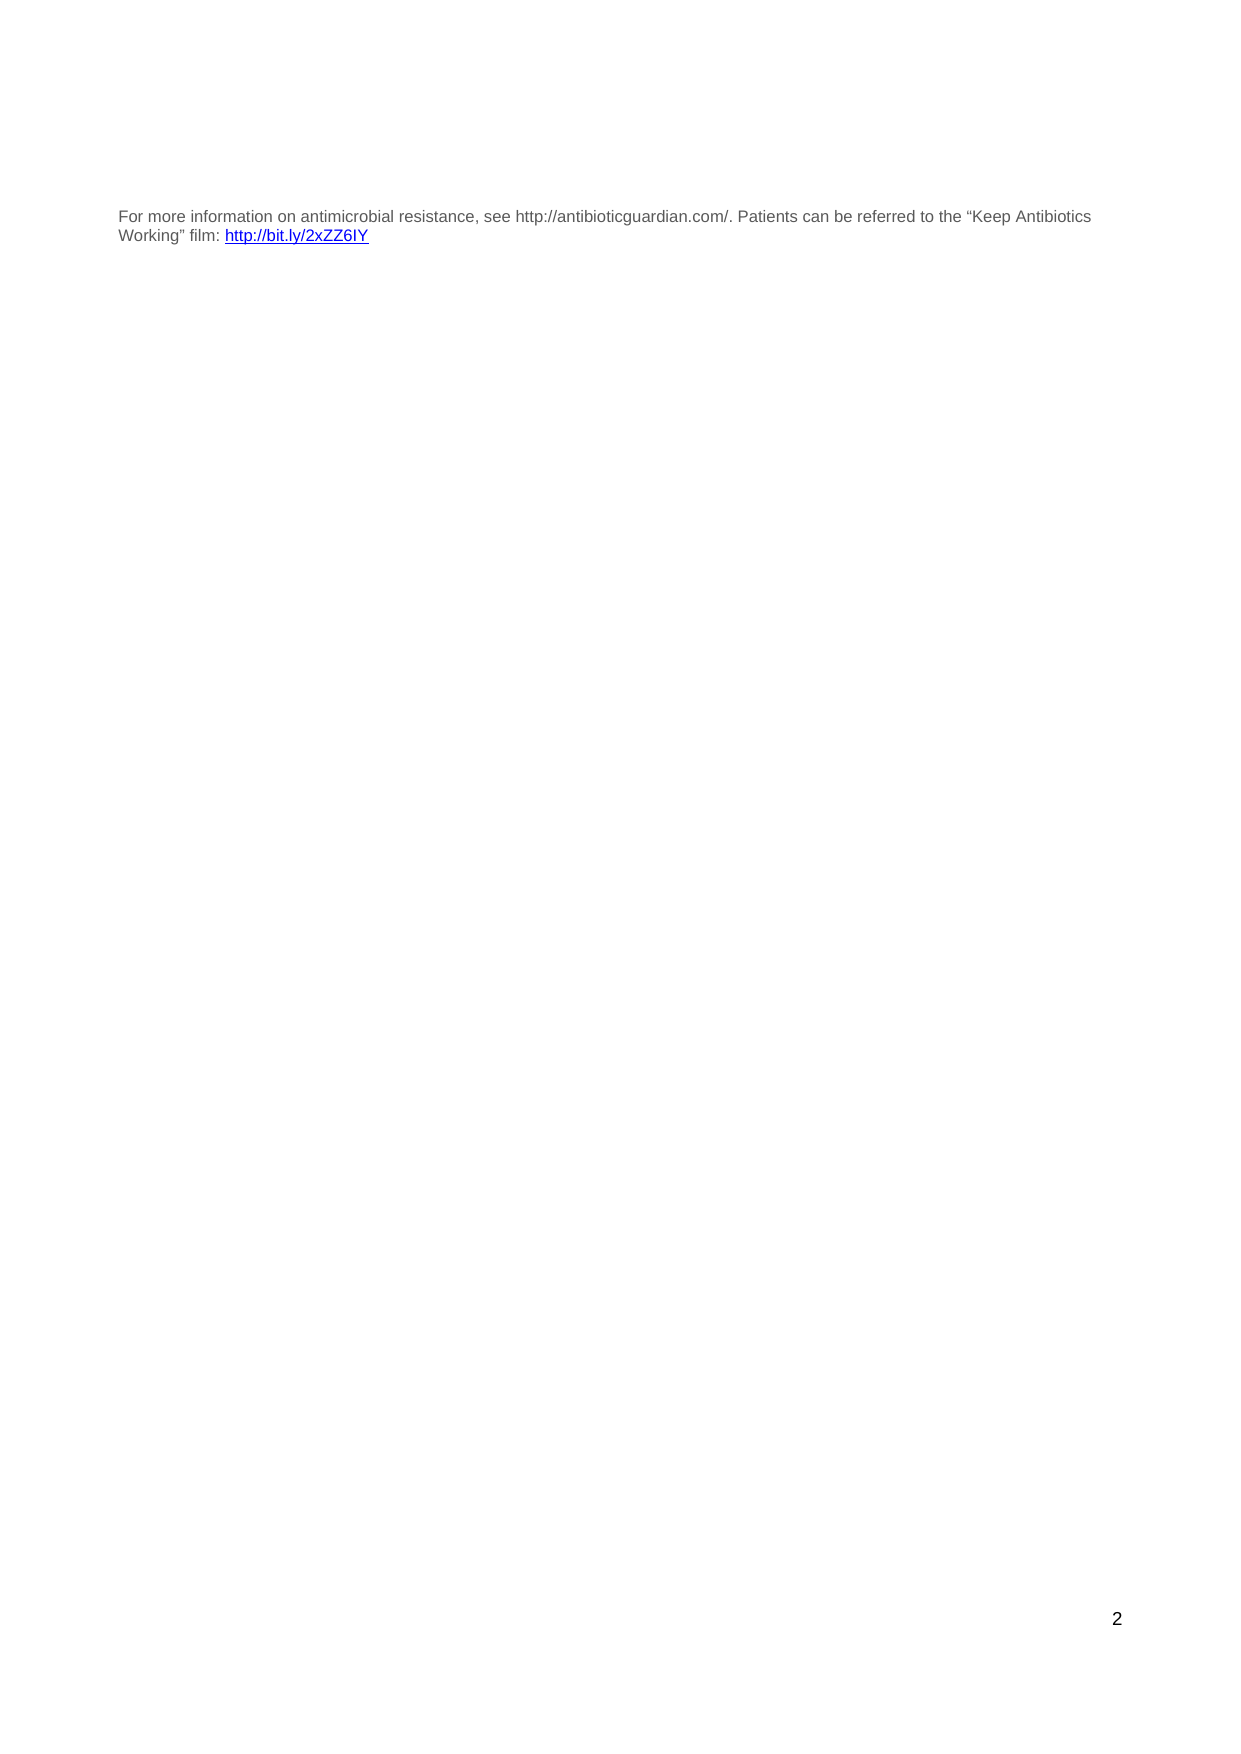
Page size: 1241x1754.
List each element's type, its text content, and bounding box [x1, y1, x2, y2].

text For more information on antimicrobial resistance, see http://antibioticguardian.com/. Patients can be referred to the “Keep Antibiotics Working” film: http://bit.ly/2xZZ6IY [118, 207, 1122, 245]
